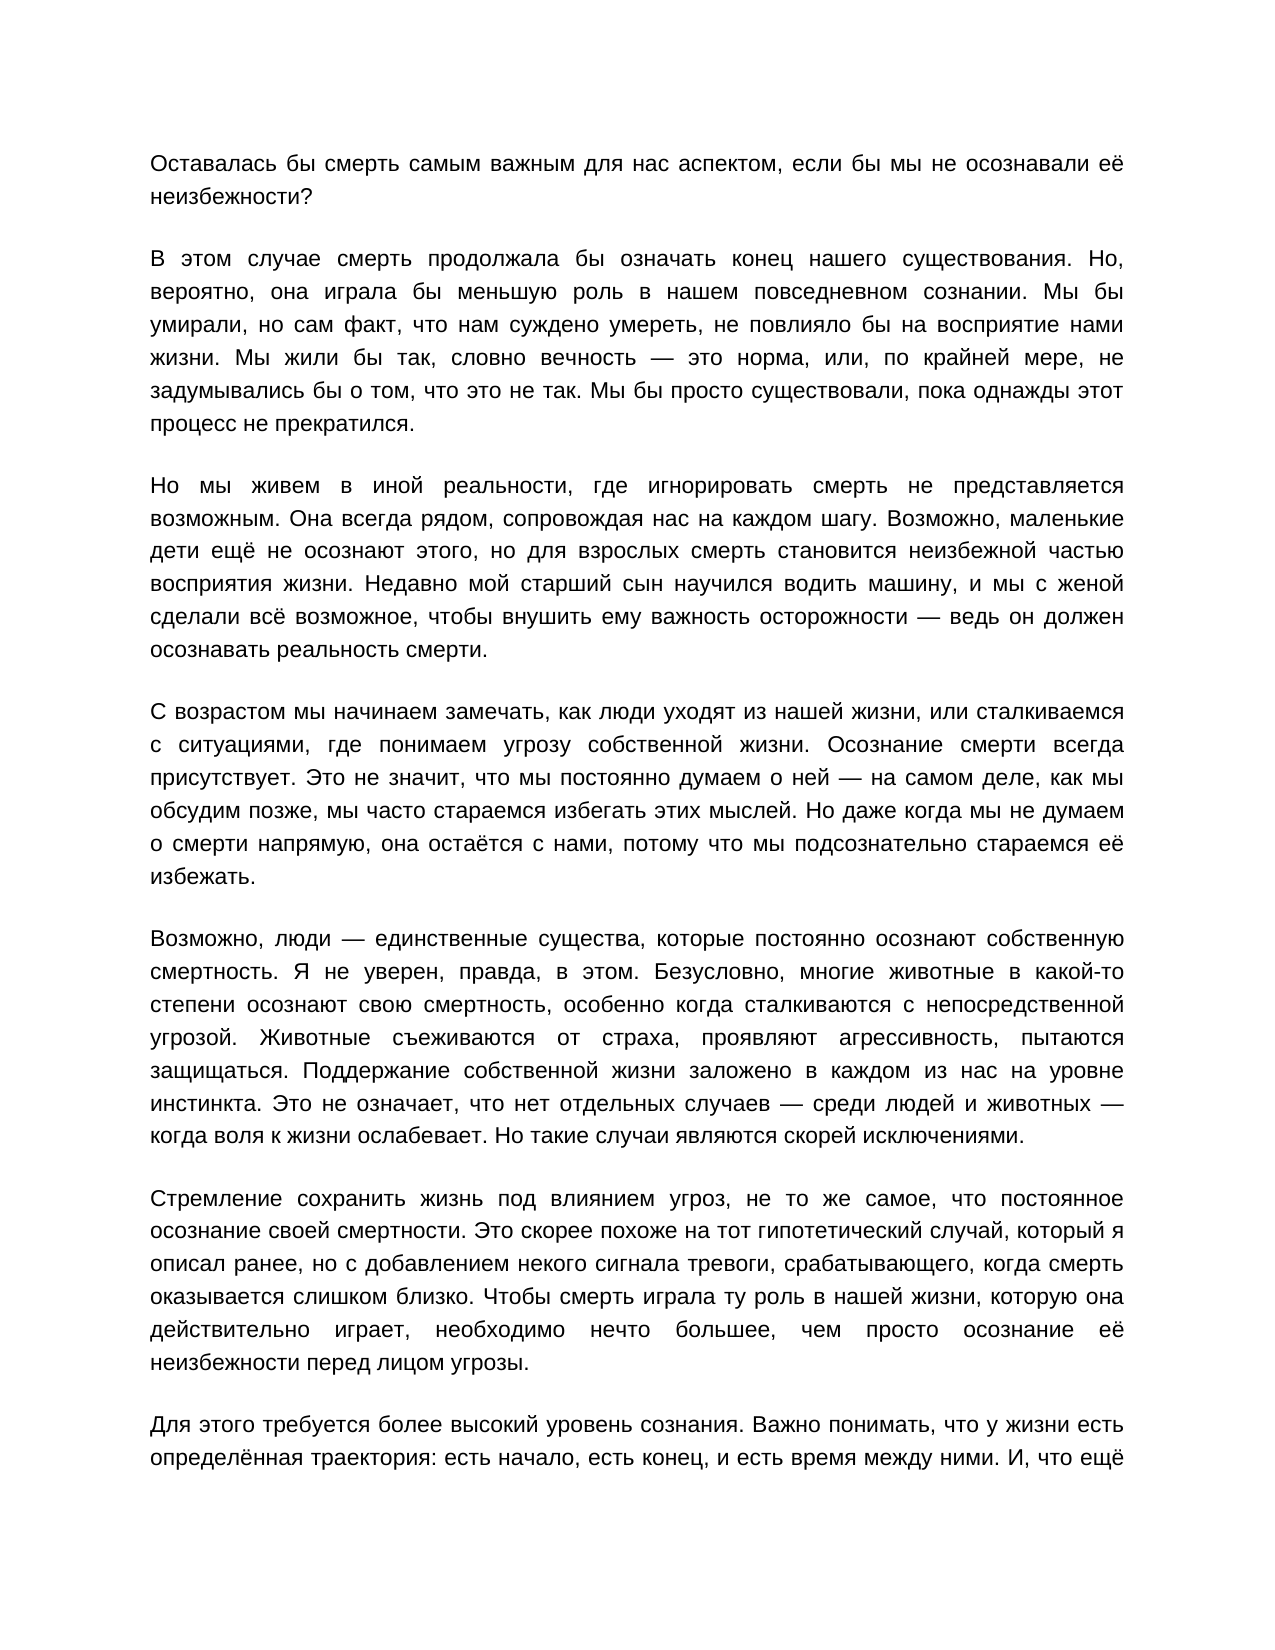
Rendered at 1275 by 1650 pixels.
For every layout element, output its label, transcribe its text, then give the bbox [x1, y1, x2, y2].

text В этом случае смерть продолжала бы означать конец нашего существования. Но, вероятно, она играла бы меньшую роль в нашем повседневном сознании. Мы бы умирали, но сам факт, что нам суждено умереть, не повлияло бы на восприятие нами жизни. Мы жили бы так, словно вечность — это норма, или, по крайней мере, не задумывались бы о том, что это не так. Мы бы просто существовали, пока однажды этот процесс не прекратился. [150, 245, 1125, 436]
text Возможно, люди — единственные существа, которые постоянно осознают собственную смертность. Я не уверен, правда, в этом. Безусловно, многие животные в какой-то степени осознают свою смертность, особенно когда сталкиваются с непосредственной угрозой. Животные съеживаются от страха, проявляют агрессивность, пытаются защищаться. Поддержание собственной жизни заложено в каждом из нас на уровне инстинкта. Это не означает, что нет отдельных случаев — среди людей и животных — когда воля к жизни ослабевает. Но такие случаи являются скорей исключениями. [150, 925, 1125, 1149]
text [150, 1411, 1125, 1471]
text Но мы живем в иной реальности, где игнорировать смерть не представляется возможным. Она всегда рядом, сопровождая нас на каждом шагу. Возможно, маленькие дети ещё не осознают этого, но для взрослых смерть становится неизбежной частью восприятия жизни. Недавно мой старший сын научился водить машину, и мы с женой сделали всё возможное, чтобы внушить ему важность осторожности — ведь он должен осознавать реальность смерти. [150, 472, 1125, 663]
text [150, 150, 1125, 209]
text С возрастом мы начинаем замечать, как люди уходят из нашей жизни, или сталкиваемся с ситуациями, где понимаем угрозу собственной жизни. Осознание смерти всегда присутствует. Это не значит, что мы постоянно думаем о ней — на самом деле, как мы обсудим позже, мы часто стараемся избегать этих мыслей. Но даже когда мы не думаем о смерти напрямую, она остаётся с нами, потому что мы подсознательно стараемся её избежать. [150, 698, 1125, 889]
text Стремление сохранить жизнь под влиянием угроз, не то же самое, что постоянное осознание своей смертности. Это скорее похоже на тот гипотетический случай, который я описал ранее, но с добавлением некого сигнала тревоги, срабатывающего, когда смерть оказывается слишком близко. Чтобы смерть играла ту роль в нашей жизни, которую она действительно играет, необходимо нечто большее, чем просто осознание её неизбежности перед лицом угрозы. [150, 1184, 1125, 1376]
